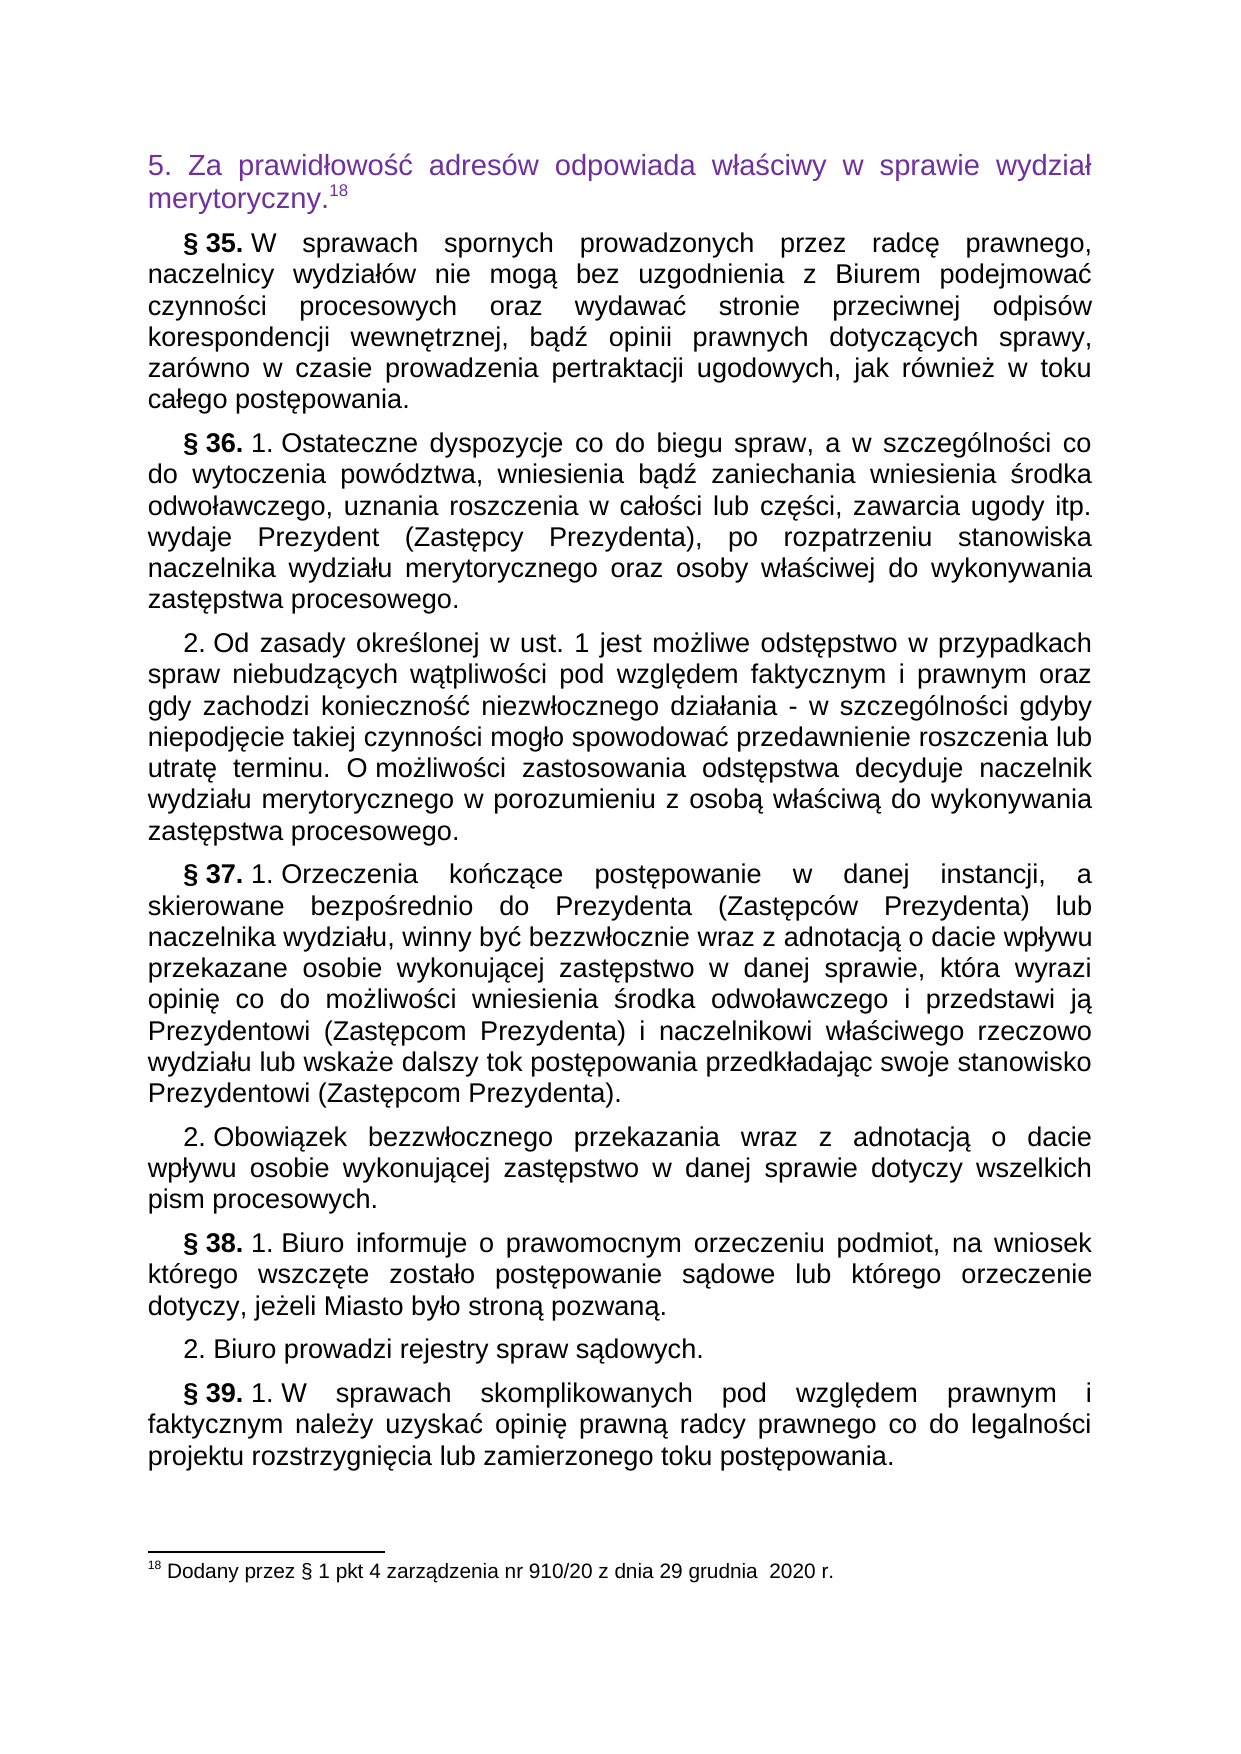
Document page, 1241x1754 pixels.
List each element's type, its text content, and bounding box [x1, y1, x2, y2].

text § 36. 1. Ostateczne dyspozycje co do biegu spraw, a w szczególności co do wytoczenia powództwa, wniesienia bądź zaniechania wniesienia środka odwoławczego, uznania roszczenia w całości lub części, zawarcia ugody itp. wydaje Prezydent (Zastępcy Prezydenta), po rozpatrzeniu stanowiska naczelnika wydziału merytorycznego oraz osoby właściwej do wykonywania zastępstwa procesowego. [148, 427, 1093, 615]
text § 37. 1. Orzeczenia kończące postępowanie w danej instancji, a skierowane bezpośrednio do Prezydenta (Zastępców Prezydenta) lub naczelnika wydziału, winny być bezzwłocznie wraz z adnotacją o dacie wpływu przekazane osobie wykonującej zastępstwo w danej sprawie, która wyrazi opinię co do możliwości wniesienia środka odwoławczego i przedstawi ją Prezydentowi (Zastępcom Prezydenta) i naczelnikowi właściwego rzeczowo wydziału lub wskaże dalszy tok postępowania przedkładając swoje stanowisko Prezydentowi (Zastępcom Prezydenta). [148, 858, 1093, 1108]
text 2. Od zasady określonej w ust. 1 jest możliwe odstępstwo w przypadkach spraw niebudzących wątpliwości pod względem faktycznym i prawnym oraz gdy zachodzi konieczność niezwłocznego działania - w szczególności gdyby niepodjęcie takiej czynności mogło spowodować przedawnienie roszczenia lub utratę terminu. O możliwości zastosowania odstępstwa decyduje naczelnik wydziału merytorycznego w porozumieniu z osobą właściwą do wykonywania zastępstwa procesowego. [148, 627, 1093, 846]
text § 39. 1. W sprawach skomplikowanych pod względem prawnym i faktycznym należy uzyskać opinię prawną radcy prawnego co do legalności projektu rozstrzygnięcia lub zamierzonego toku postępowania. [148, 1377, 1093, 1471]
text § 38. 1. Biuro informuje o prawomocnym orzeczeniu podmiot, na wniosek którego wszczęte zostało postępowanie sądowe lub którego orzeczenie dotyczy, jeżeli Miasto było stroną pozwaną. [148, 1227, 1093, 1321]
text 2. Biuro prowadzi rejestry spraw sądowych. [148, 1333, 1093, 1365]
text 2. Obowiązek bezzwłocznego przekazania wraz z adnotacją o dacie wpływu osobie wykonującej zastępstwo w danej sprawie dotyczy wszelkich pism procesowych. [148, 1121, 1093, 1215]
text § 35. W sprawach spornych prowadzonych przez radcę prawnego, naczelnicy wydziałów nie mogą bez uzgodnienia z Biurem podejmować czynności procesowych oraz wydawać stronie przeciwnej odpisów korespondencji wewnętrznej, bądź opinii prawnych dotyczących sprawy, zarówno w czasie prowadzenia pertraktacji ugodowych, jak również w toku całego postępowania. [148, 227, 1093, 415]
text 5. Za prawidłowość adresów odpowiada właściwy w sprawie wydział merytoryczny. [148, 148, 1093, 215]
